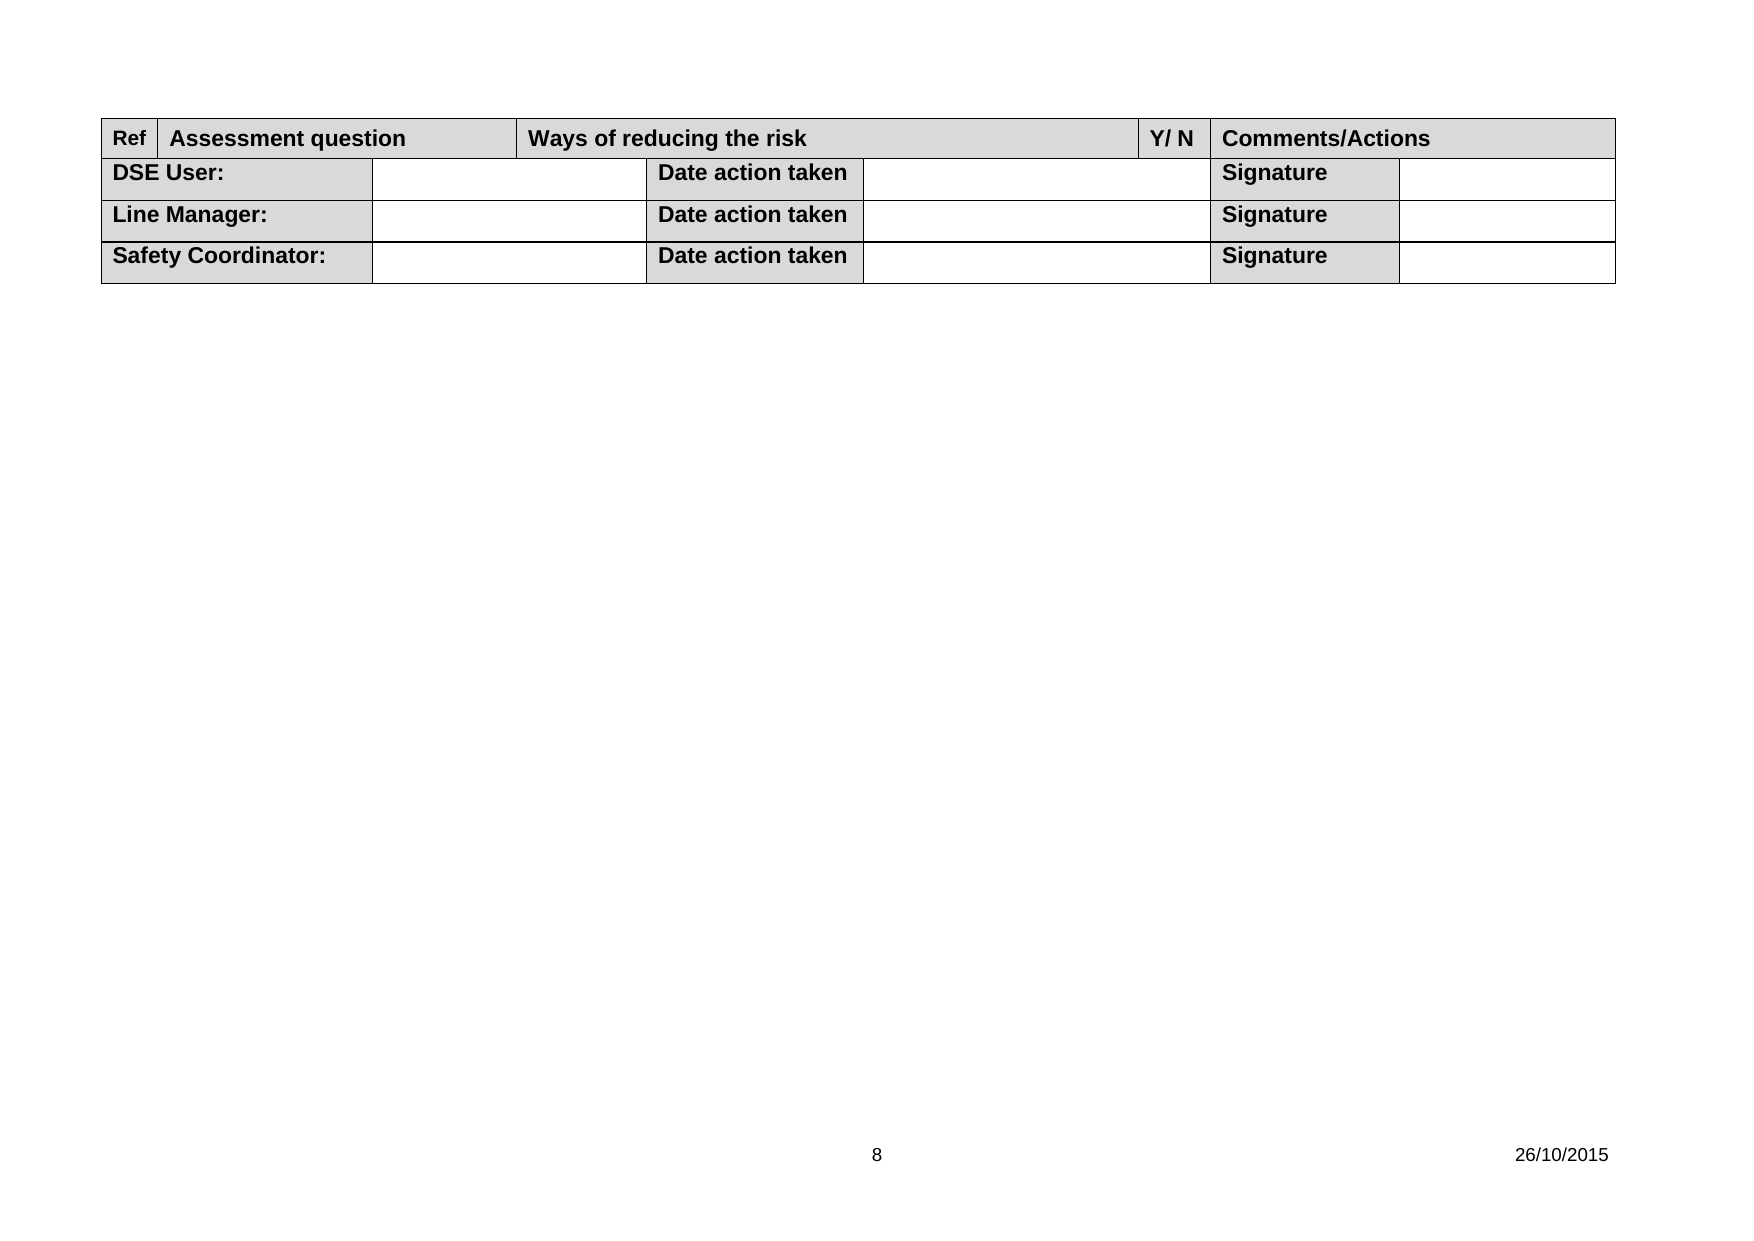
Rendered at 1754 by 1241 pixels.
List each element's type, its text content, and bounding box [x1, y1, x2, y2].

table_cell DSE User: [102, 159, 372, 200]
table_cell Signature [1211, 159, 1399, 200]
table_cell [1400, 201, 1615, 241]
table_header Ways of reducing the risk [517, 119, 1138, 158]
table_header Assessment question [158, 119, 516, 158]
table_header Comments/Actions [1211, 119, 1615, 158]
table_cell Line Manager: [102, 201, 372, 241]
table_cell [373, 201, 646, 241]
table_cell [864, 201, 1210, 241]
table_cell Date action taken [647, 243, 863, 283]
table_cell [373, 159, 646, 200]
table_cell Signature [1211, 243, 1399, 283]
table_cell [1400, 243, 1615, 283]
table_cell Safety Coordinator: [102, 243, 372, 283]
table_cell [864, 243, 1210, 283]
table_cell [864, 159, 1210, 200]
table_cell [373, 243, 646, 283]
table_cell Date action taken [647, 159, 863, 200]
table_cell Date action taken [647, 201, 863, 241]
table_cell Signature [1211, 201, 1399, 241]
table_header Ref [102, 119, 157, 158]
table_header Y/ N [1139, 119, 1210, 158]
table_cell [1400, 159, 1615, 200]
